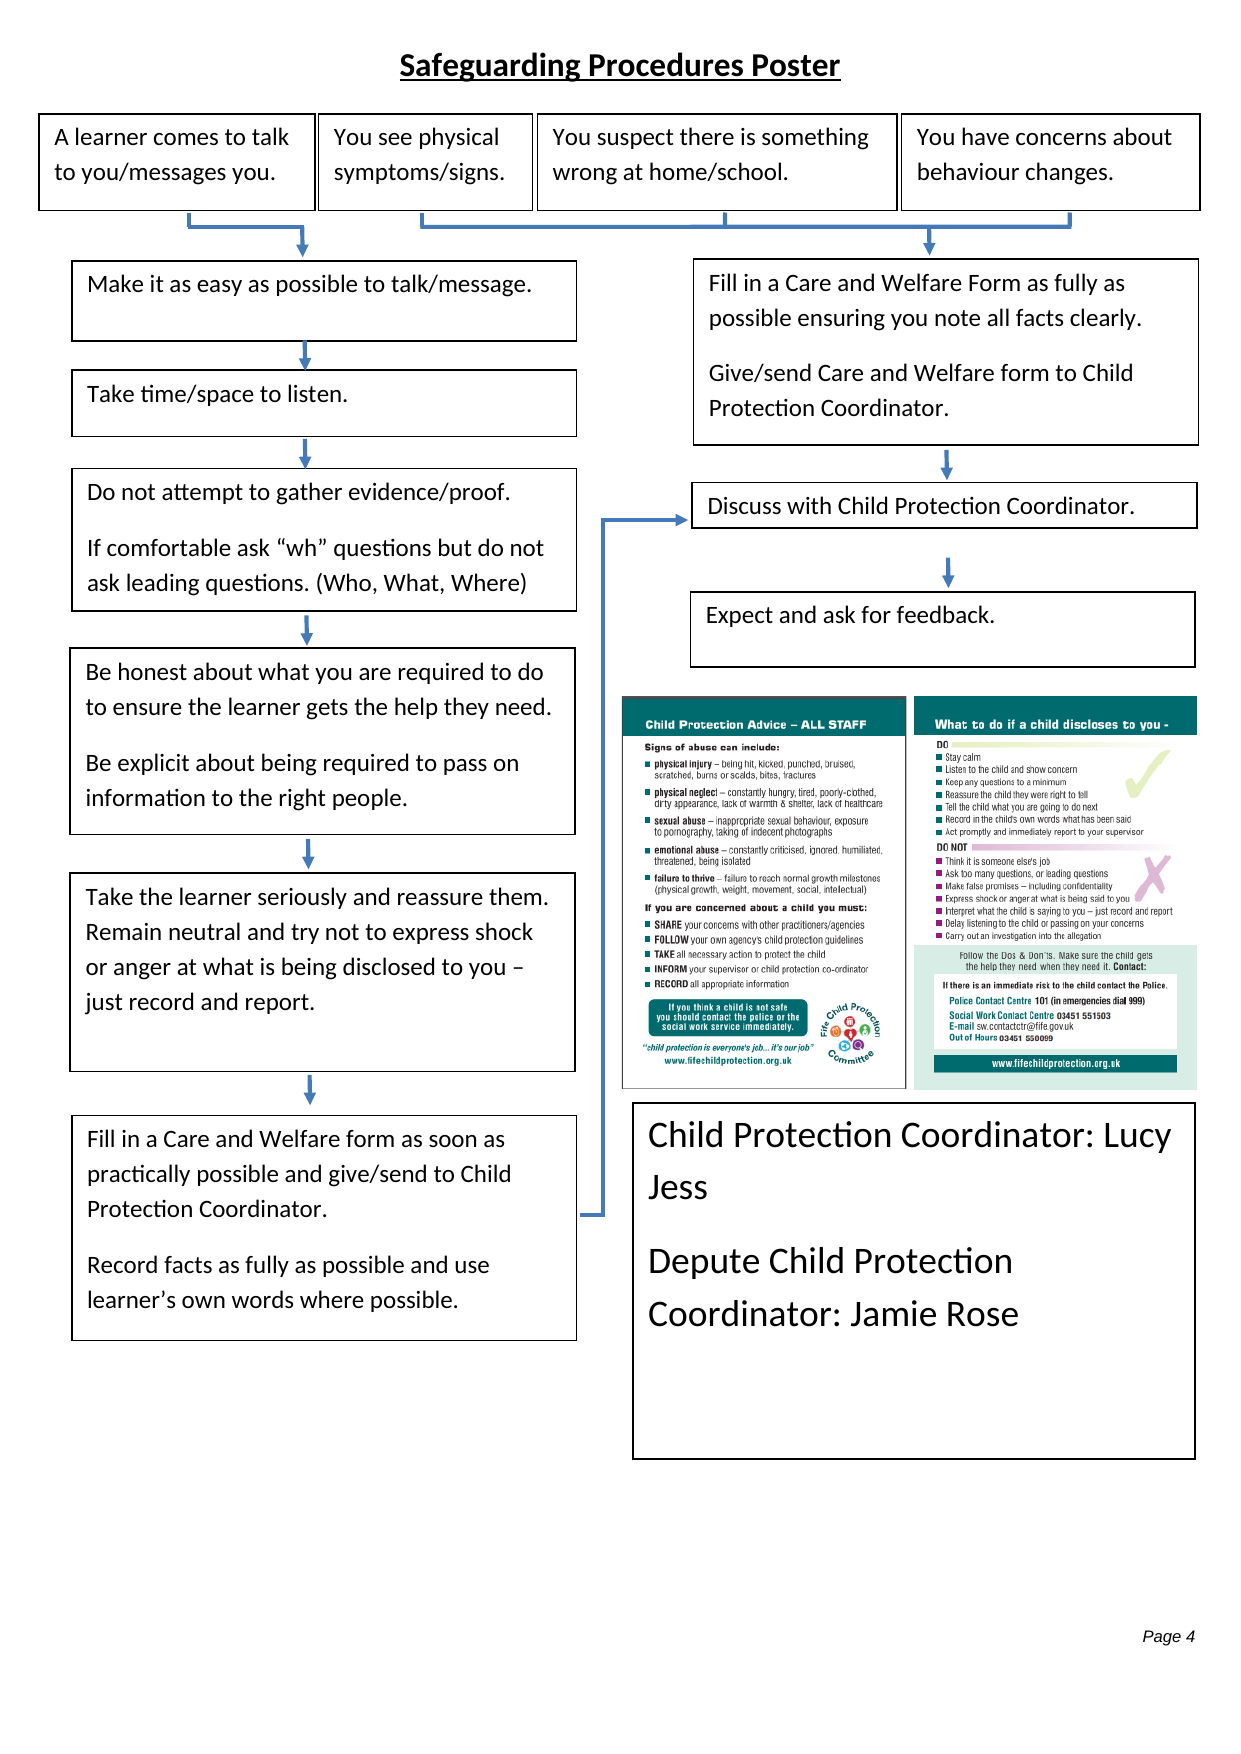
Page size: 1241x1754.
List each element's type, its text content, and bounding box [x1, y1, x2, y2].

picture [621, 696, 907, 1089]
text Safeguarding Procedures Poster [150, 44, 1090, 85]
picture [914, 696, 1197, 1090]
